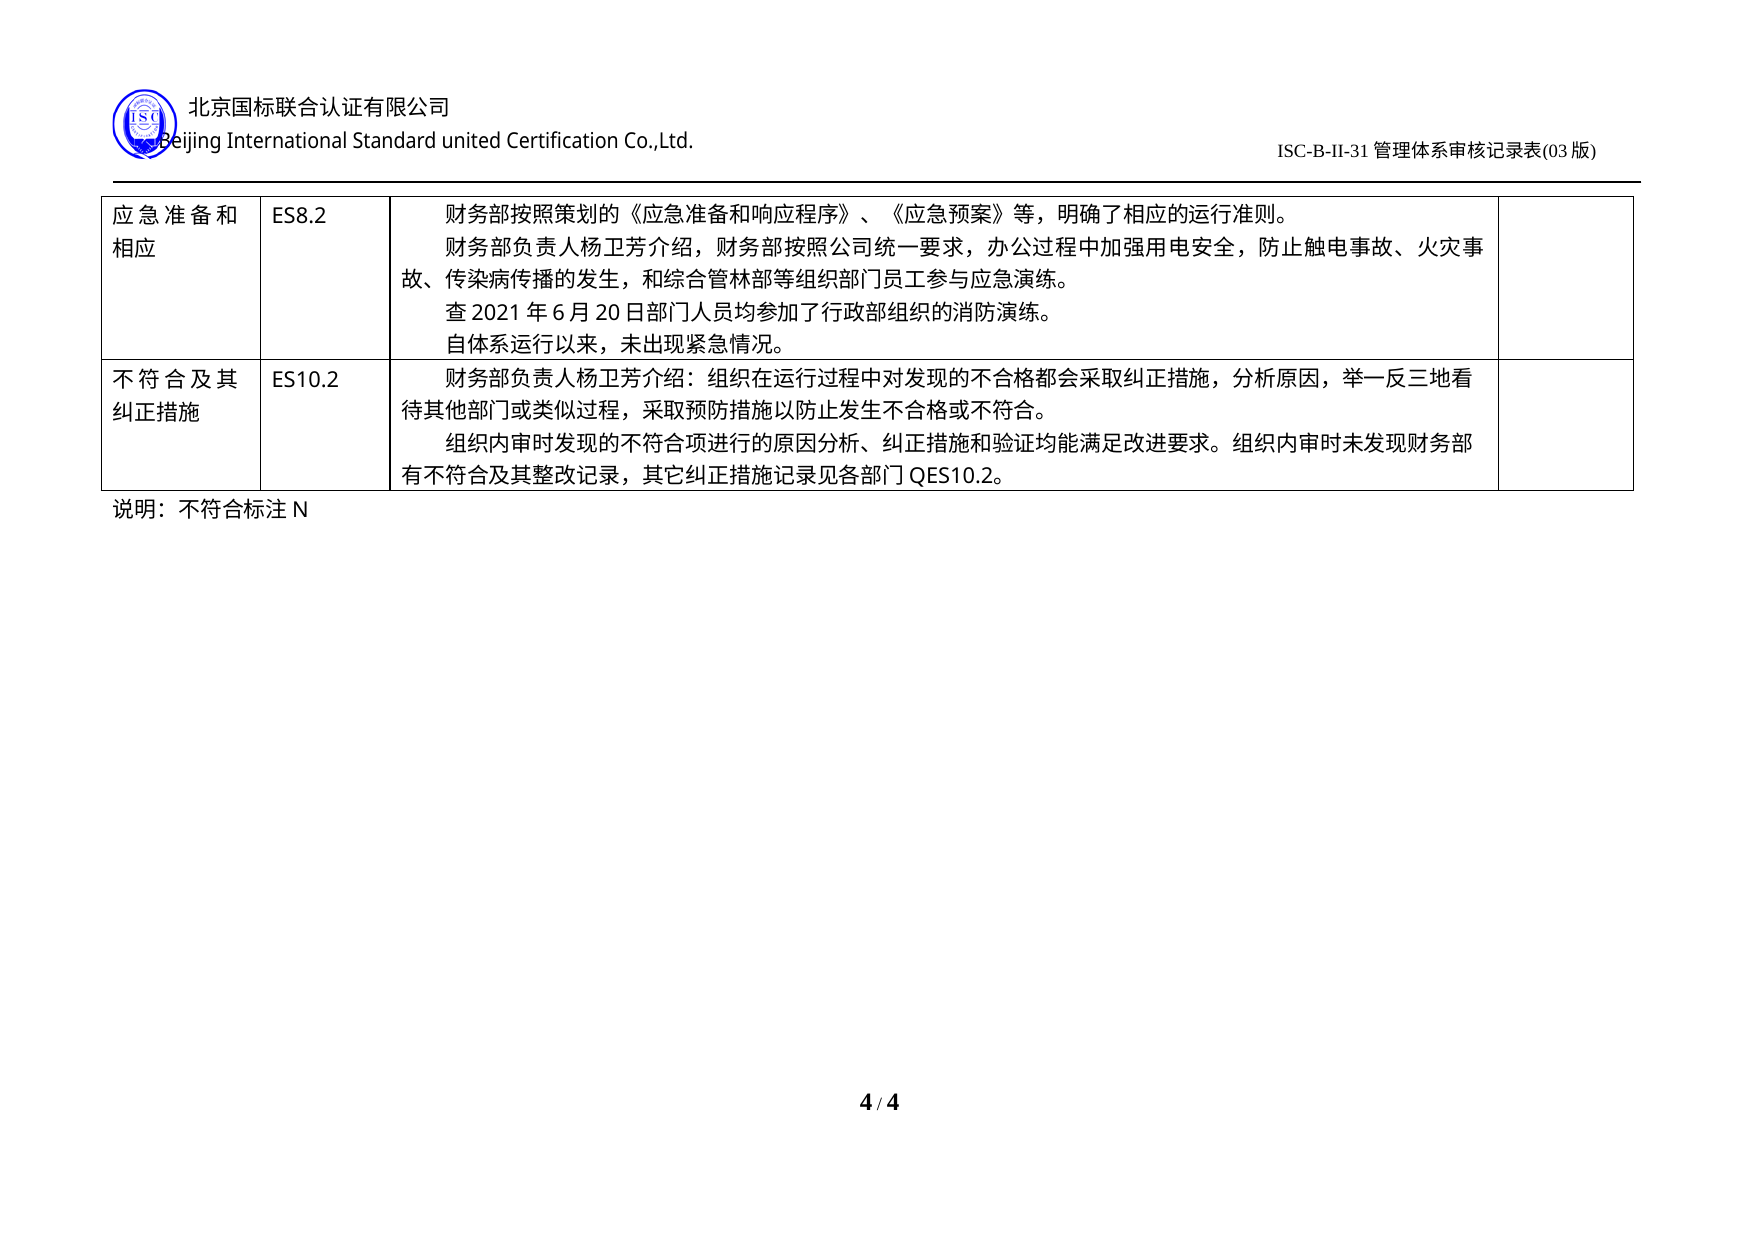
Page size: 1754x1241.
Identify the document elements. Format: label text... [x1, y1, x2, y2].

table_cell [1499, 360, 1633, 490]
table_cell 财务部负责人杨卫芳介绍：组织在运行过程中对发现的不合格都会采取纠正措施，分析原因，举一反三地看待其他部门或类似过程，采取预防措施以防止发生不合格或不符合。 组织内审时发现的不符合项进行的原因分析、纠正措施和验证均能满足改进要求。组织内审时未发现财务部有不符合及其整改记录，其它纠正措施记录见各部门QES10.2。 [391, 360, 1498, 490]
table_cell 应急准备和相应 [102, 197, 260, 359]
table_cell 不符合及其纠正措施 [102, 360, 260, 490]
table_cell [1499, 197, 1633, 359]
table_cell 财务部按照策划的《应急准备和响应程序》、《应急预案》等，明确了相应的运行准则。 财务部负责人杨卫芳介绍，财务部按照公司统一要求，办公过程中加强用电安全，防止触电事故、火灾事故、传染病传播的发生，和综合管林部等组织部门员工参与应急演练。 查2021年6月20日部门人员均参加了行政部组织的消防演练。 自体系运行以来，未出现紧急情况。 [391, 197, 1498, 359]
table_cell ES10.2 [261, 360, 389, 490]
table_cell ES8.2 [261, 197, 389, 359]
picture [112, 89, 180, 158]
text 说明：不符合标注N [112, 491, 1641, 524]
